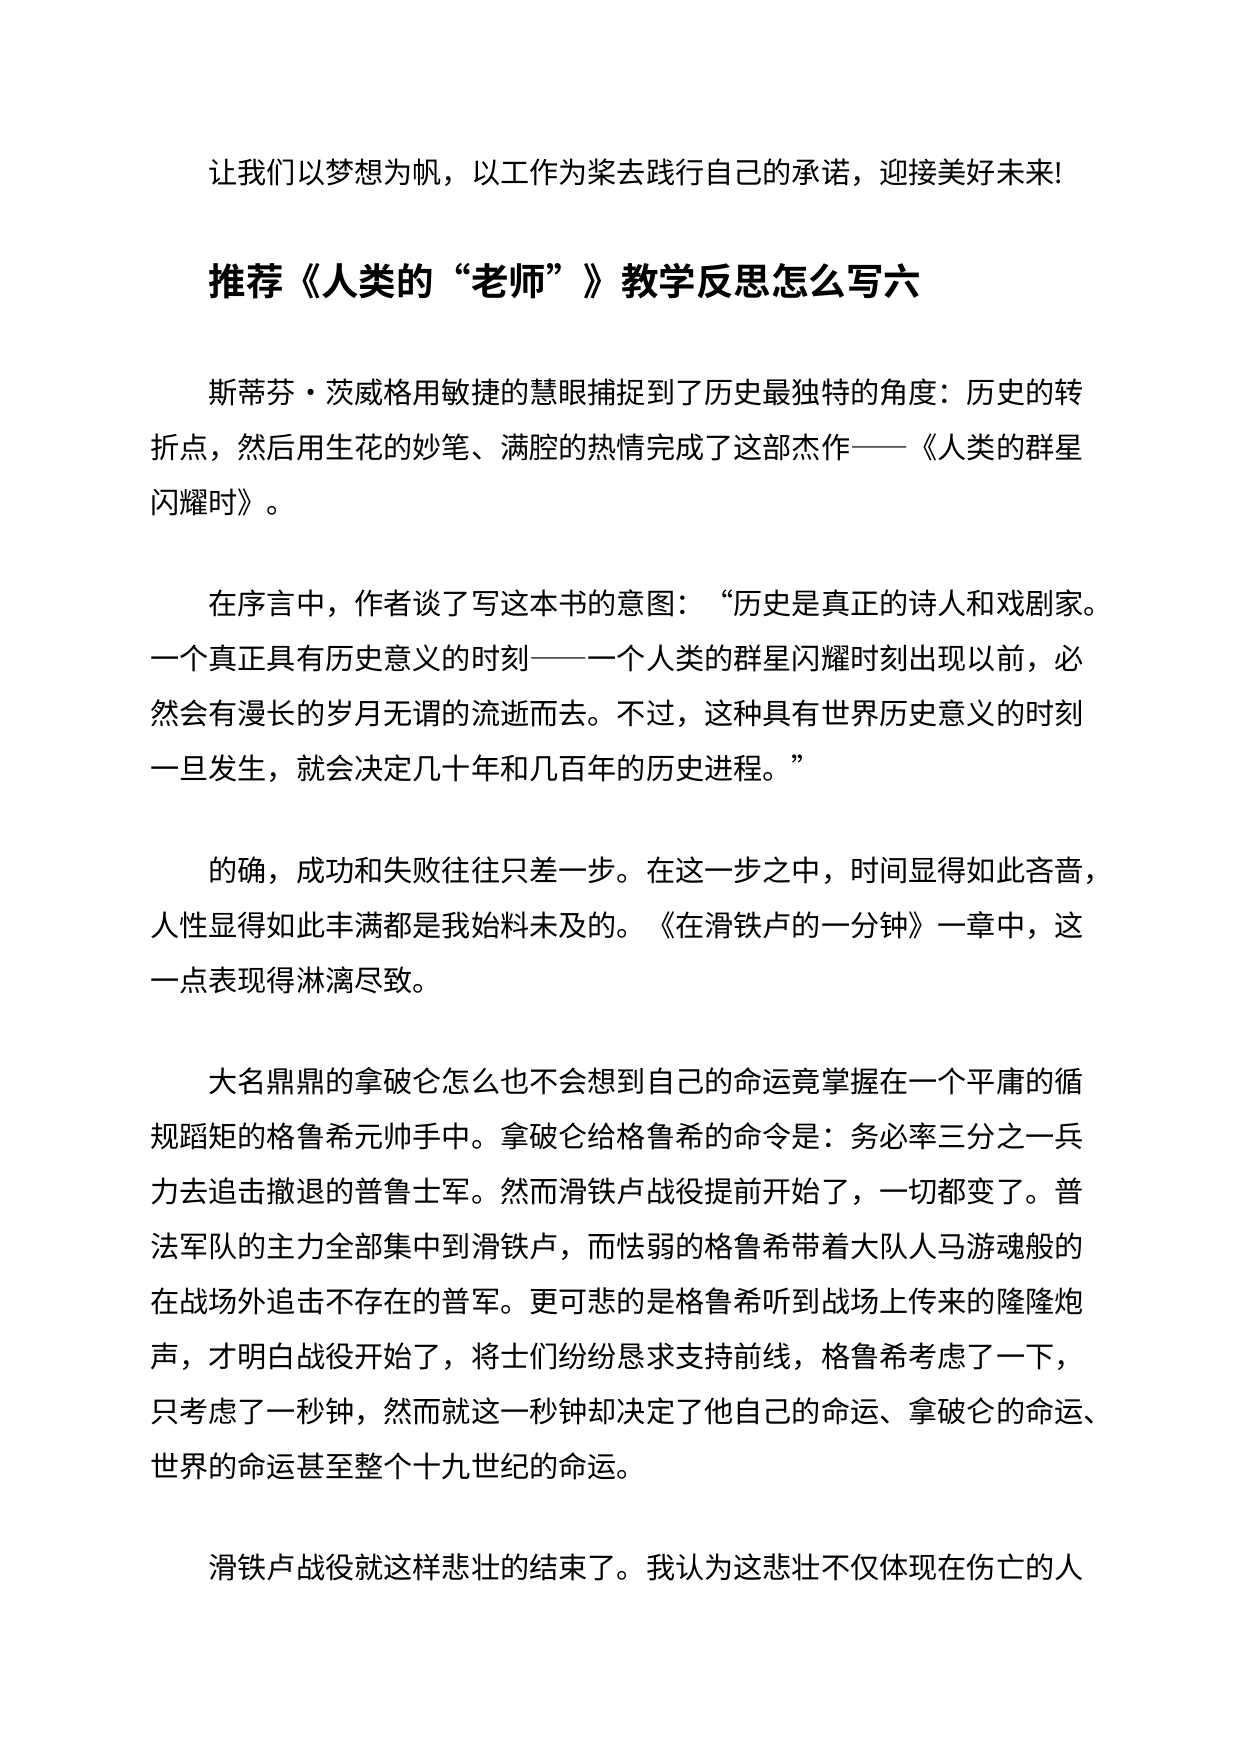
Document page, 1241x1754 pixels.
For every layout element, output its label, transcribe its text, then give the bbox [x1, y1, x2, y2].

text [150, 1545, 1090, 1587]
text 让我们以梦想为帆，以工作为桨去践行自己的承诺，迎接美好未来! [150, 150, 1090, 192]
text 推荐《人类的“老师”》教学反思怎么写六 [150, 252, 1090, 306]
text 在序言中，作者谈了写这本书的意图：“历史是真正的诗人和戏剧家。一个真正具有历史意义的时刻――一个人类的群星闪耀时刻出现以前，必然会有漫长的岁月无谓的流逝而去。不过，这种具有世界历史意义的时刻一旦发生，就会决定几十年和几百年的历史进程。” [150, 581, 1090, 788]
text 斯蒂芬・茨威格用敏捷的慧眼捕捉到了历史最独特的角度：历史的转折点，然后用生花的妙笔、满腔的热情完成了这部杰作――《人类的群星闪耀时》。 [150, 369, 1090, 521]
text 大名鼎鼎的拿破仑怎么也不会想到自己的命运竟掌握在一个平庸的循规蹈矩的格鲁希元帅手中。拿破仑给格鲁希的命令是：务必率三分之一兵力去追击撤退的普鲁士军。然而滑铁卢战役提前开始了，一切都变了。普法军队的主力全部集中到滑铁卢，而怯弱的格鲁希带着大队人马游魂般的在战场外追击不存在的普军。更可悲的是格鲁希听到战场上传来的隆隆炮声，才明白战役开始了，将士们纷纷恳求支持前线，格鲁希考虑了一下，只考虑了一秒钟，然而就这一秒钟却决定了他自己的命运、拿破仑的命运、世界的命运甚至整个十九世纪的命运。 [150, 1059, 1090, 1486]
text 的确，成功和失败往往只差一步。在这一步之中，时间显得如此吝啬，人性显得如此丰满都是我始料未及的。《在滑铁卢的一分钟》一章中，这一点表现得淋漓尽致。 [150, 847, 1090, 999]
